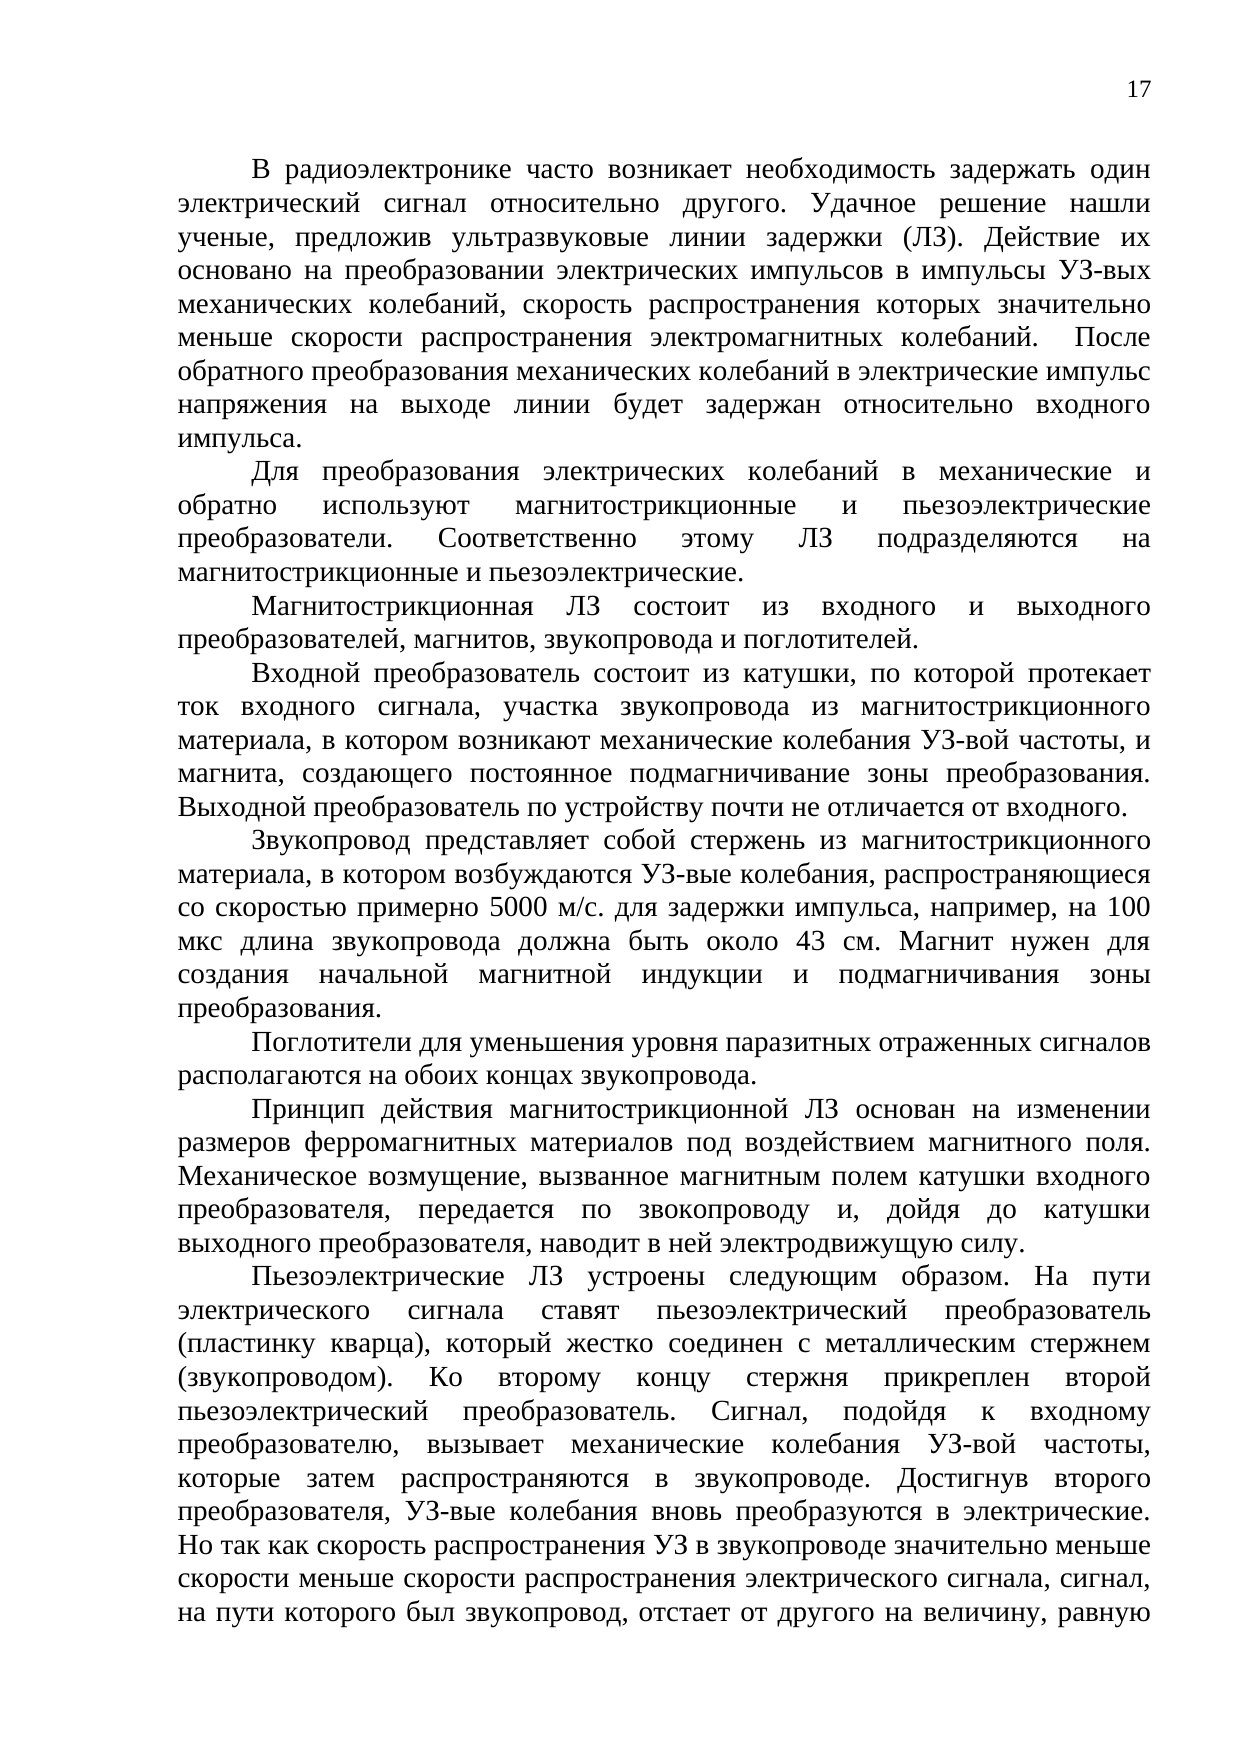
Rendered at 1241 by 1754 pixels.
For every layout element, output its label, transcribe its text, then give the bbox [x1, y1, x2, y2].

text Магнитострикционная ЛЗ состоит из входного и выходного преобразователей, магнитов, звукопровода и поглотителей. [177, 588, 1152, 655]
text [177, 1258, 1152, 1627]
text Поглотители для уменьшения уровня паразитных отраженных сигналов располагаются на обоих концах звукопровода. [177, 1024, 1152, 1091]
text Звукопровод представляет собой стержень из магнитострикционного материала, в котором возбуждаются УЗ-вые колебания, распространяющиеся со скоростью примерно 5000 м/с. для задержки импульса, например, на 100 мкс длина звукопровода должна быть около 43 см. Магнит нужен для создания начальной магнитной индукции и подмагничивания зоны преобразования. [177, 822, 1152, 1024]
text Для преобразования электрических колебаний в механические и обратно используют магнитострикционные и пьезоэлектрические преобразователи. Соответственно этому ЛЗ подразделяются на магнитострикционные и пьезоэлектрические. [177, 453, 1152, 588]
text Входной преобразователь состоит из катушки, по которой протекает ток входного сигнала, участка звукопровода из магнитострикционного материала, в котором возникают механические колебания УЗ-вой частоты, и магнита, создающего постоянное подмагничивание зоны преобразования. Выходной преобразователь по устройству почти не отличается от входного. [177, 655, 1152, 822]
text Принцип действия магнитострикционной ЛЗ основан на изменении размеров ферромагнитных материалов под воздействием магнитного поля. Механическое возмущение, вызванное магнитным полем катушки входного преобразователя, передается по звокопроводу и, дойдя до катушки выходного преобразователя, наводит в ней электродвижущую силу. [177, 1091, 1152, 1258]
text В радиоэлектронике часто возникает необходимость задержать один электрический сигнал относительно другого. Удачное решение нашли ученые, предложив ультразвуковые линии задержки (ЛЗ). Действие их основано на преобразовании электрических импульсов в импульсы УЗ-вых механических колебаний, скорость распространения которых значительно меньше скорости распространения электромагнитных колебаний. После обратного преобразования механических колебаний в электрические импульс напряжения на выходе линии будет задержан относительно входного импульса. [177, 152, 1152, 453]
